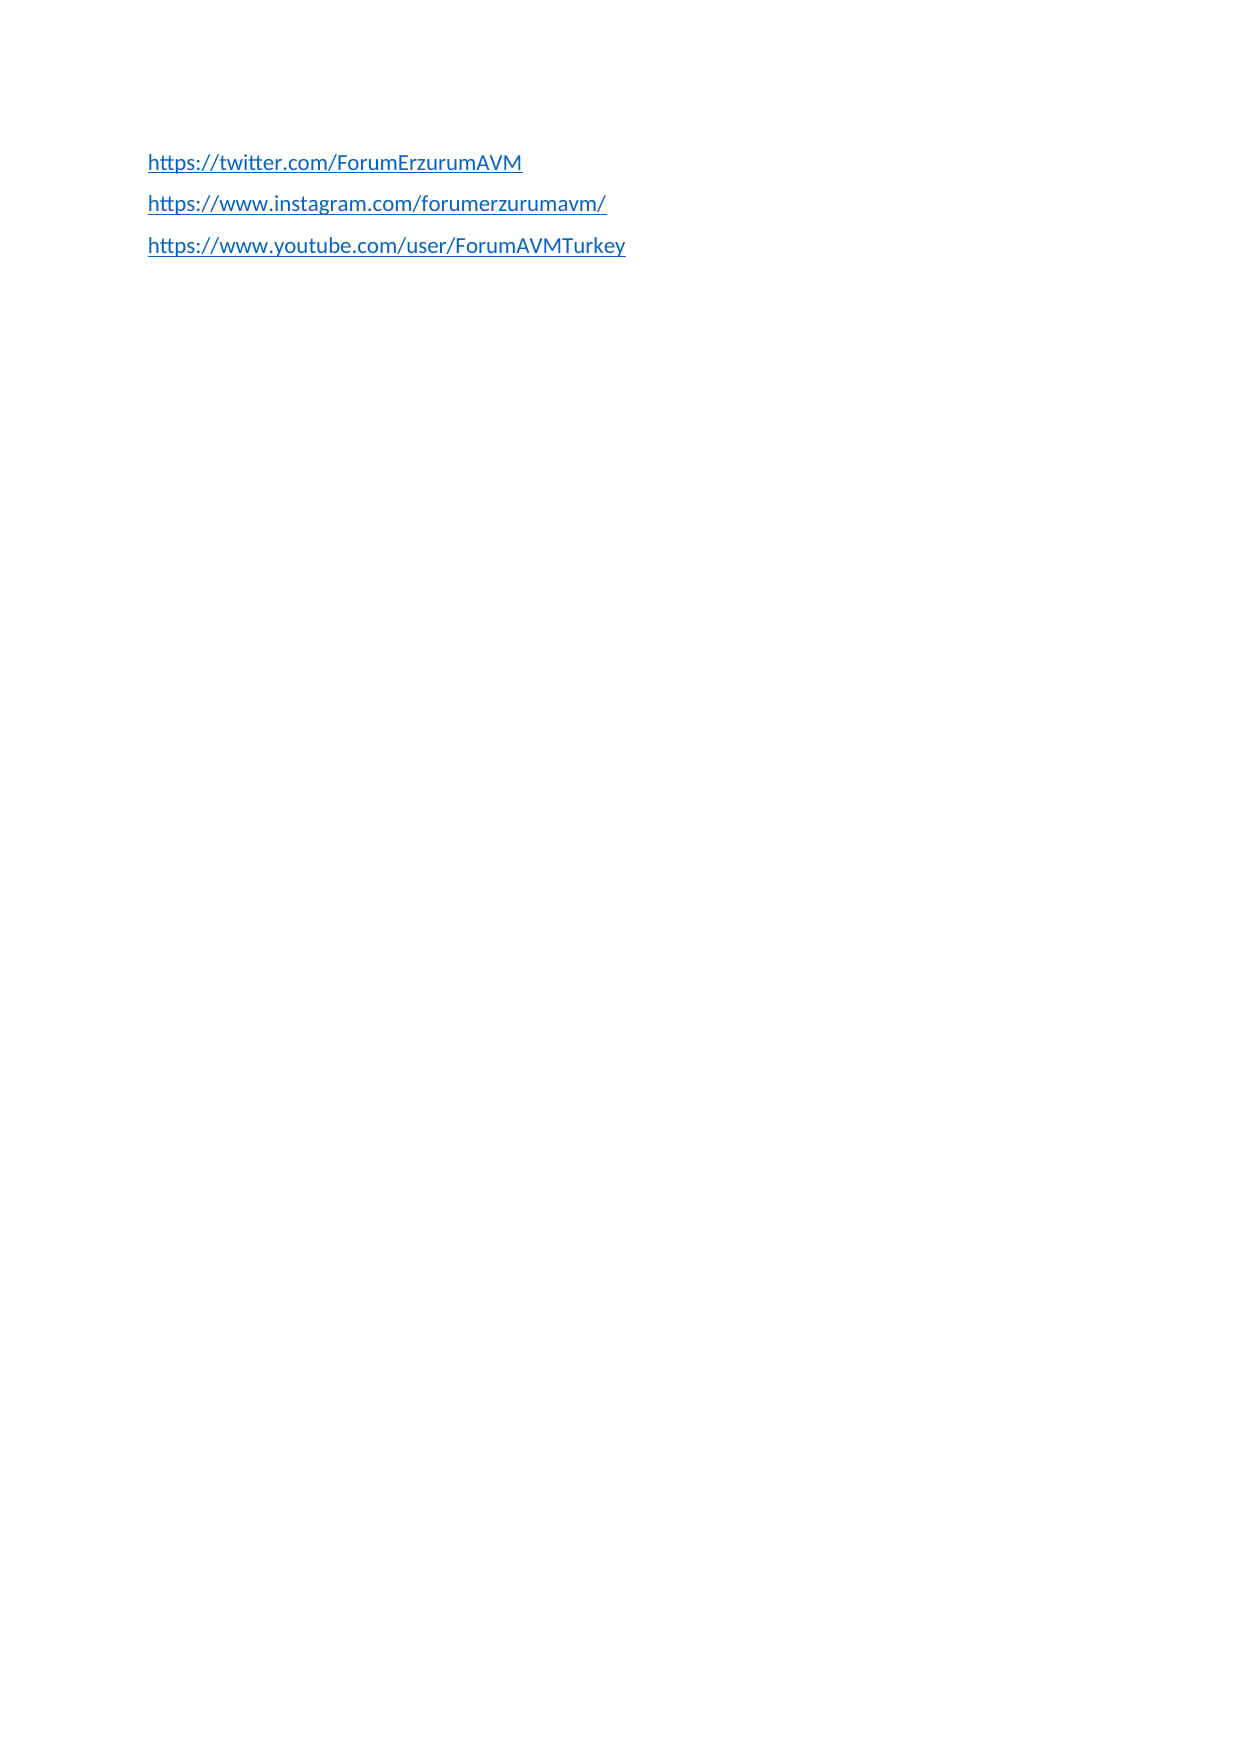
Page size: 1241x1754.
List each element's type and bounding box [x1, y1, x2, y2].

text [148, 148, 1093, 259]
